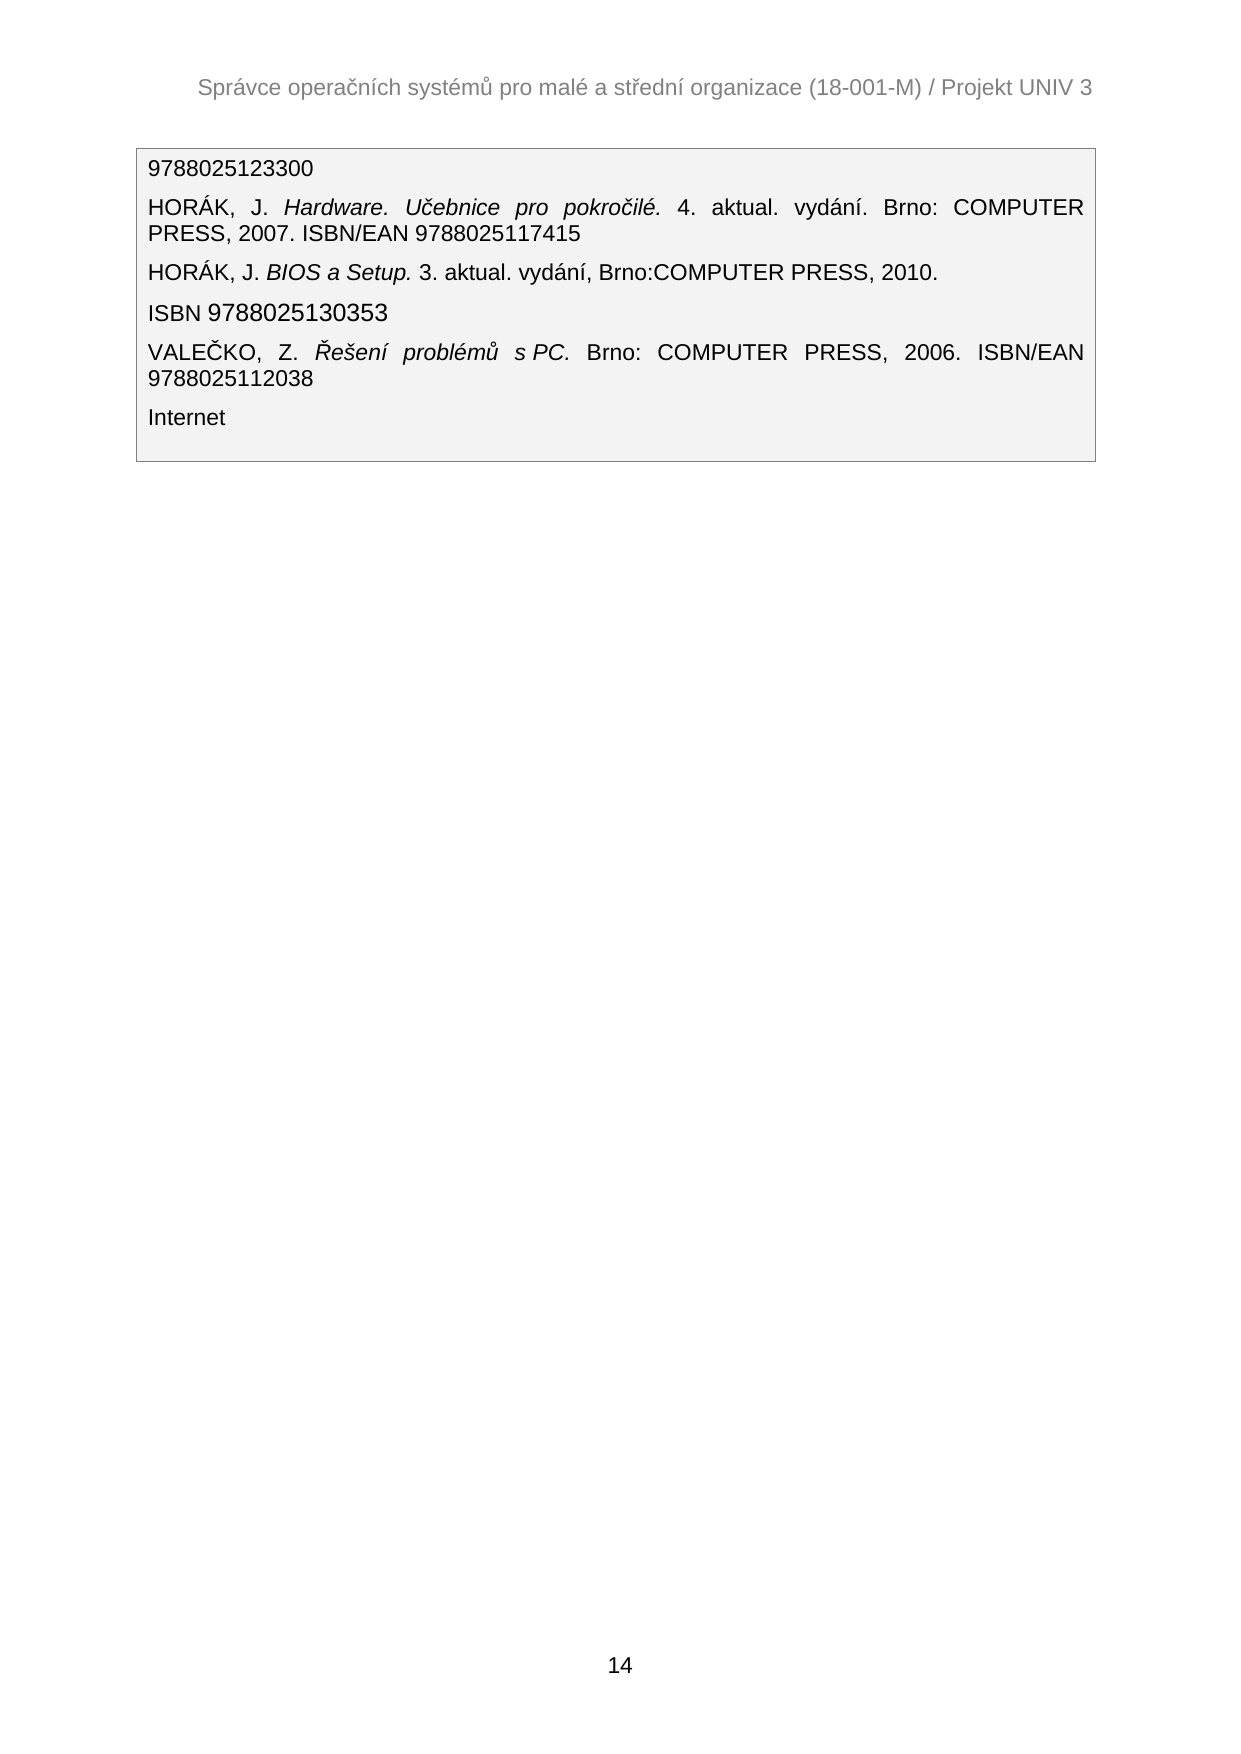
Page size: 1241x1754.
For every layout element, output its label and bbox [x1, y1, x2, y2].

table_cell [137, 149, 1095, 461]
